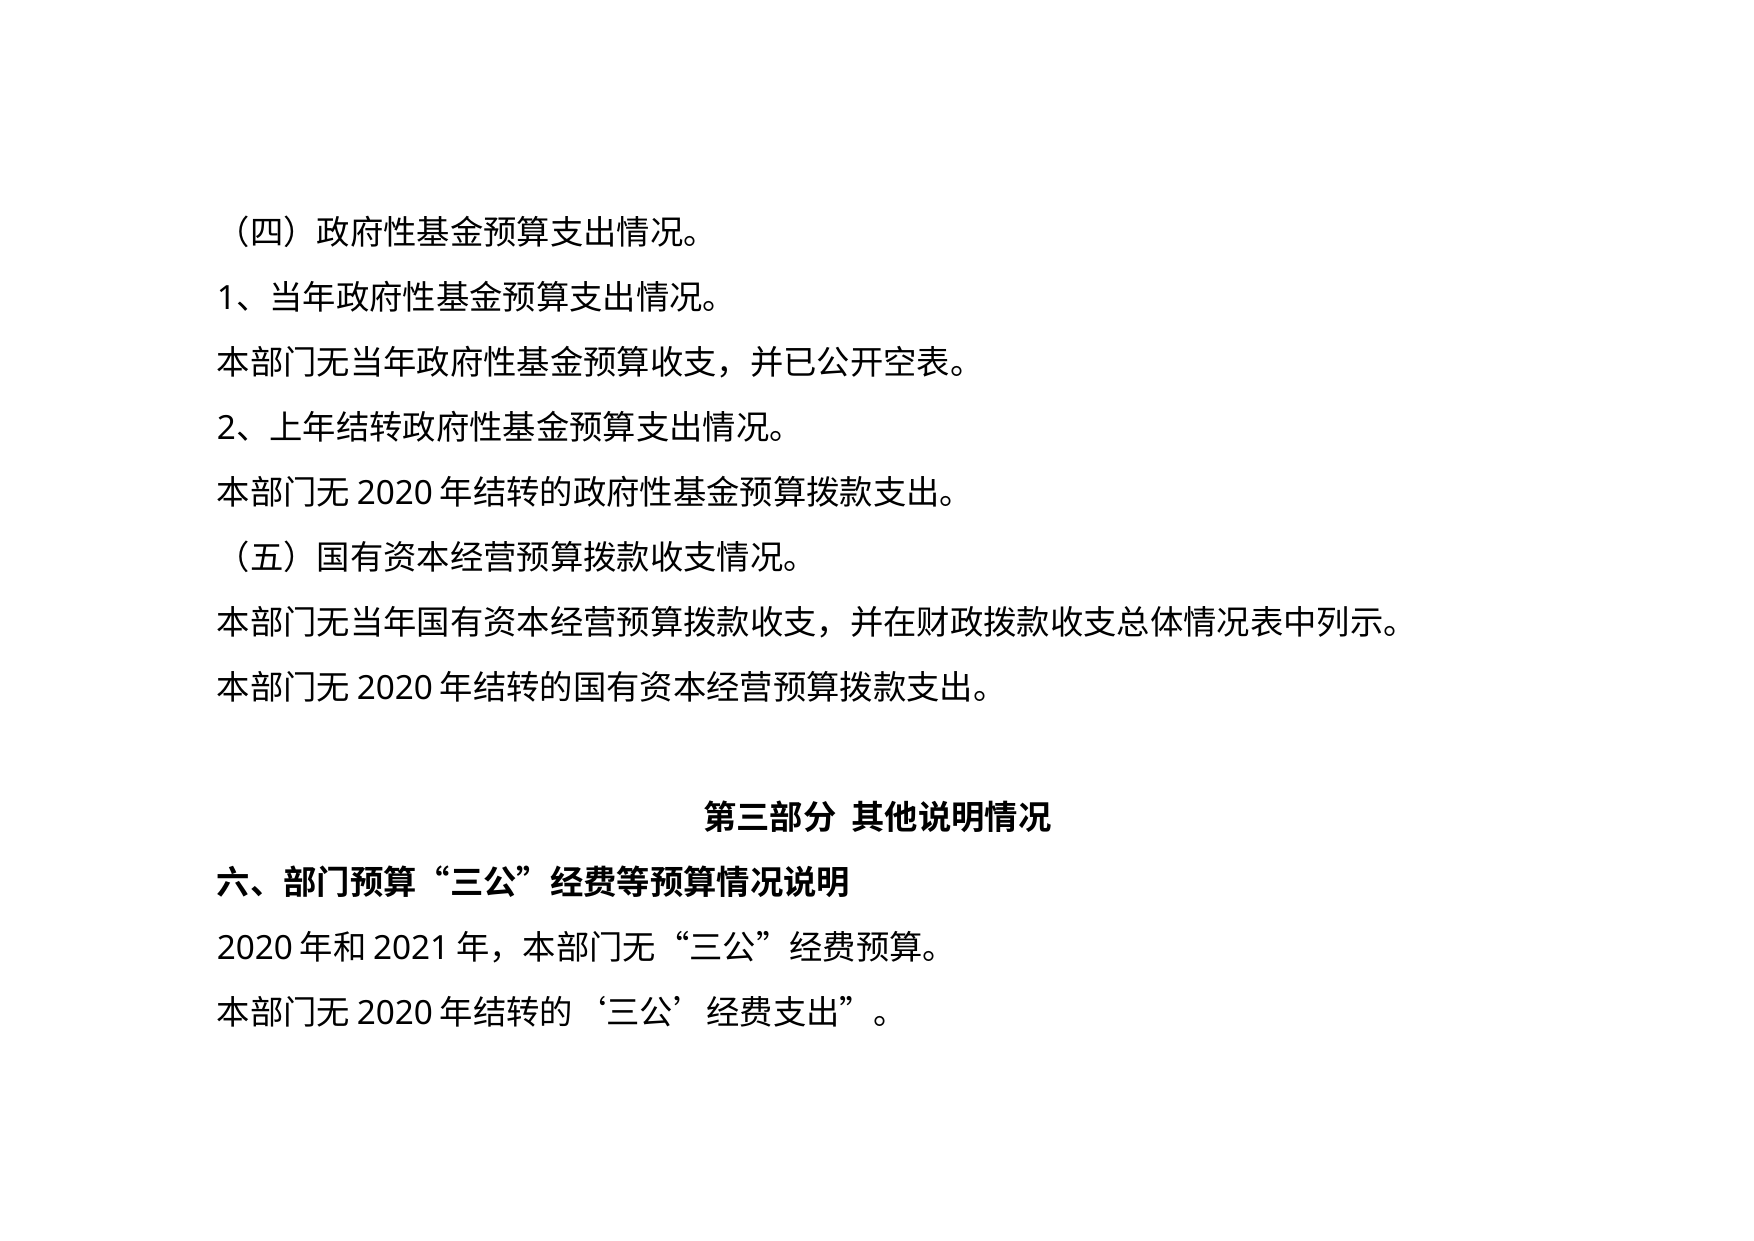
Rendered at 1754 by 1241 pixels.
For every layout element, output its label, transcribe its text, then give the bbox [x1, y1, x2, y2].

text 六、部门预算“三公”经费等预算情况说明 [150, 848, 1604, 913]
text 2、上年结转政府性基金预算支出情况。 [150, 393, 1604, 458]
text （四）政府性基金预算支出情况。 [150, 198, 1604, 263]
text 本部门无当年国有资本经营预算拨款收支，并在财政拨款收支总体情况表中列示。 [150, 588, 1604, 653]
text 本部门无2020年结转的‘三公’经费支出”。 [150, 978, 1604, 1043]
text 第三部分 其他说明情况 [150, 783, 1604, 848]
text 本部门无2020年结转的国有资本经营预算拨款支出。 [150, 653, 1604, 718]
text 本部门无2020年结转的政府性基金预算拨款支出。 [150, 458, 1604, 523]
text 本部门无当年政府性基金预算收支，并已公开空表。 [150, 328, 1604, 393]
text 2020年和2021年，本部门无“三公”经费预算。 [150, 913, 1604, 978]
text （五）国有资本经营预算拨款收支情况。 [150, 523, 1604, 588]
text 1、当年政府性基金预算支出情况。 [150, 263, 1604, 328]
